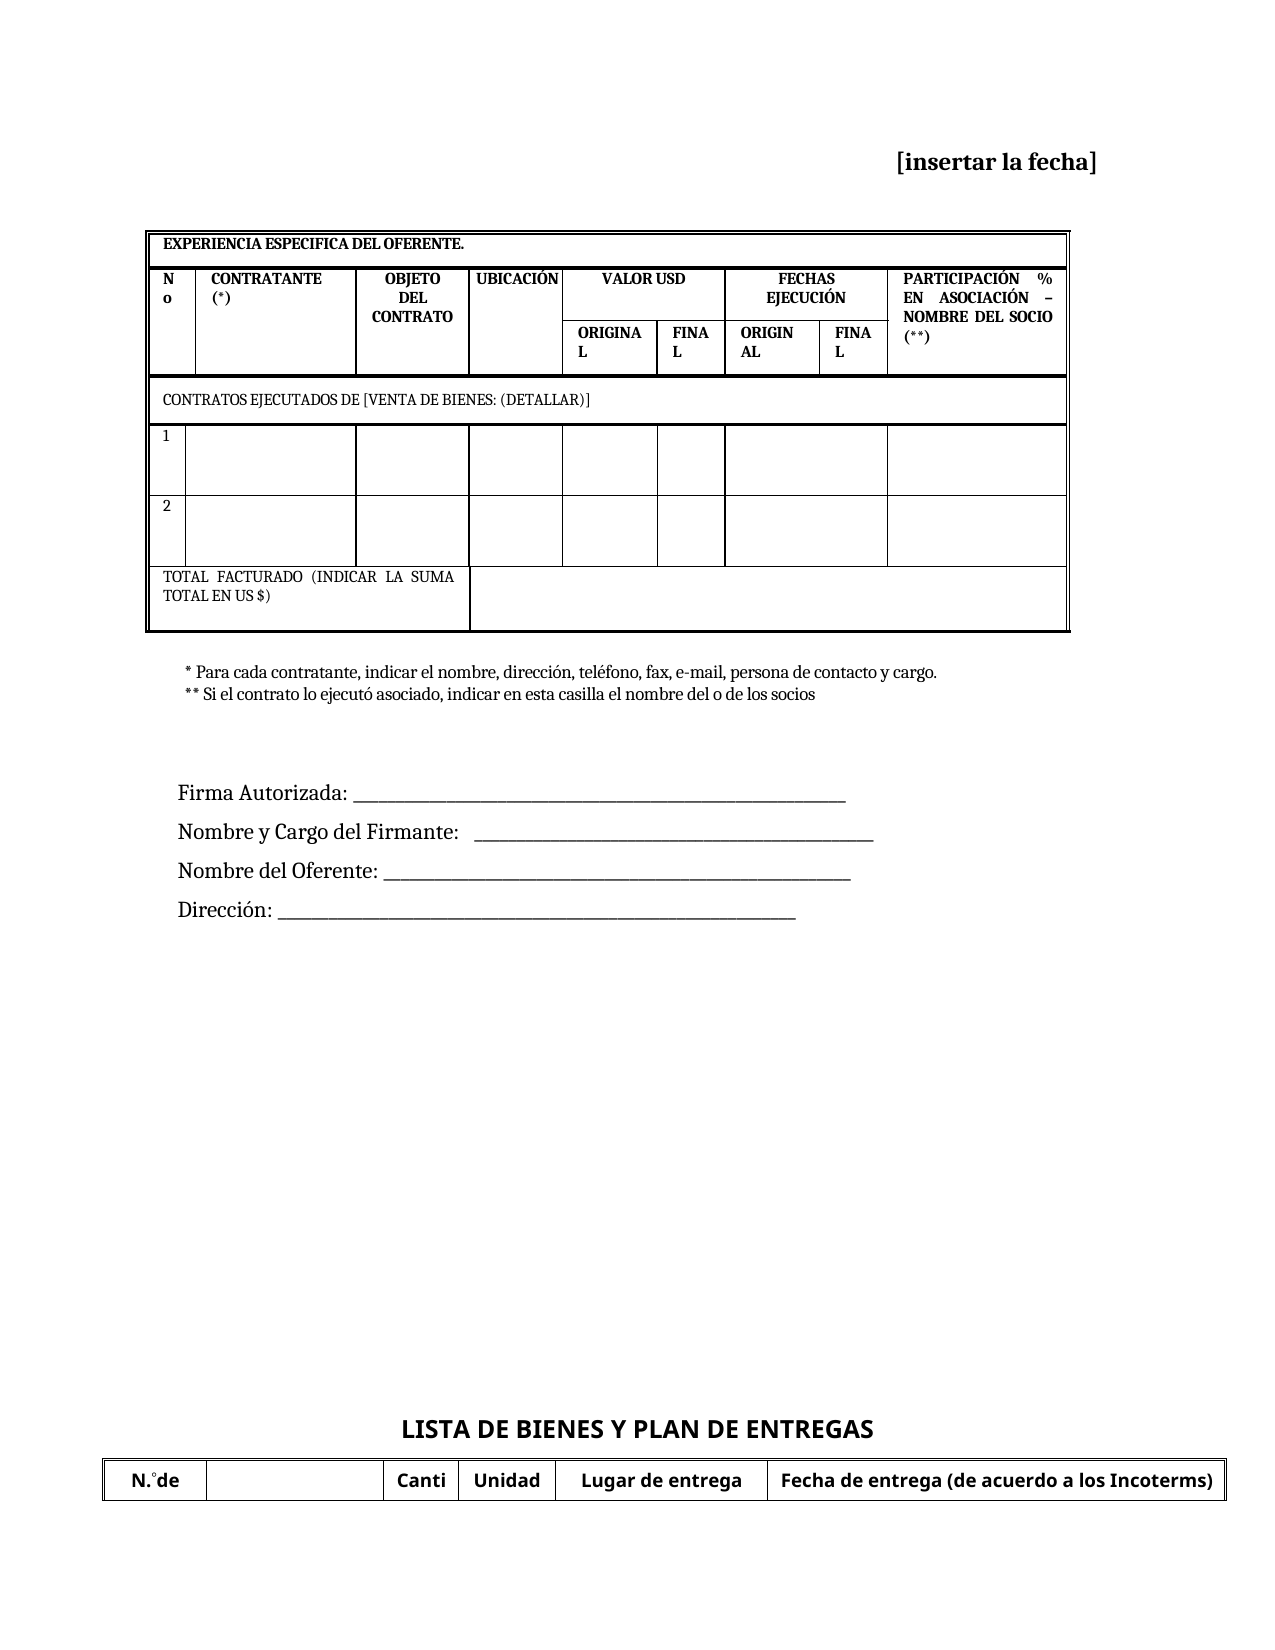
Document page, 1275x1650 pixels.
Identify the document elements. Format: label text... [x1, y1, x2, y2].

table_cell [186, 496, 355, 566]
text Nombre y Cargo del Firmante: _______________________________________________ [177, 819, 1098, 845]
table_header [556, 1461, 767, 1499]
table_cell [471, 567, 1066, 630]
table_cell ORIGINAL [563, 321, 656, 374]
table_cell [658, 426, 724, 494]
table_cell [470, 426, 562, 494]
table_cell 2 [150, 496, 185, 566]
table_cell VALOR USD [563, 270, 724, 320]
table_cell [563, 426, 657, 494]
table_cell [888, 426, 1066, 494]
text Nombre del Oferente: _______________________________________________________ [177, 858, 1098, 884]
text Dirección: _____________________________________________________________ [177, 897, 1098, 923]
table_cell [186, 426, 355, 494]
table_cell [726, 426, 887, 494]
text * Para cada contratante, indicar el nombre, dirección, teléfono, fax, e-mail, persona de contacto y cargo. [184, 662, 1098, 683]
table_header Cantidad [384, 1461, 458, 1499]
table_cell No [150, 270, 195, 374]
table_cell CONTRATANTE (*) [196, 270, 355, 374]
table_cell [563, 496, 657, 566]
table_cell FINAL [658, 321, 724, 374]
table_cell [470, 496, 562, 566]
table_header Fecha de entrega (de acuerdo a los Incoterms) [768, 1461, 1224, 1499]
text [insertar la fecha] [177, 148, 1098, 176]
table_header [207, 1461, 383, 1499]
text ** Si el contrato lo ejecutó asociado, indicar en esta casilla el nombre del o de los socios [184, 683, 1098, 705]
table_cell TOTAL FACTURADO (INDICAR LA SUMA TOTAL EN US $) [150, 567, 469, 630]
table_cell FECHAS EJECUCIÓN [726, 270, 887, 320]
table_cell FINAL [820, 321, 887, 374]
table_cell PARTICIPACIÓN % EN ASOCIACIÓN – NOMBRE DEL SOCIO (**) [888, 270, 1066, 374]
text LISTA DE BIENES Y PLAN DE ENTREGAS [177, 1412, 1098, 1446]
table_cell UBICACIÓN [470, 270, 562, 374]
table_header EXPERIENCIA ESPECIFICA DEL OFERENTE. [150, 235, 1066, 266]
table_cell [357, 496, 468, 566]
text Firma Autorizada: __________________________________________________________ [177, 780, 1098, 806]
table_cell CONTRATOS EJECUTADOS DE [VENTA DE BIENES: (DETALLAR)] [150, 378, 1066, 423]
table_cell [357, 426, 468, 494]
table_cell ORIGINAL [726, 321, 819, 374]
table_cell 1 [150, 426, 185, 494]
table_cell [658, 496, 724, 566]
table_header N.de artículo [105, 1461, 206, 1499]
table_cell [888, 496, 1066, 566]
table_cell [726, 496, 887, 566]
table_cell OBJETO DEL CONTRATO [357, 270, 468, 374]
table_header Unidad física [459, 1461, 555, 1499]
